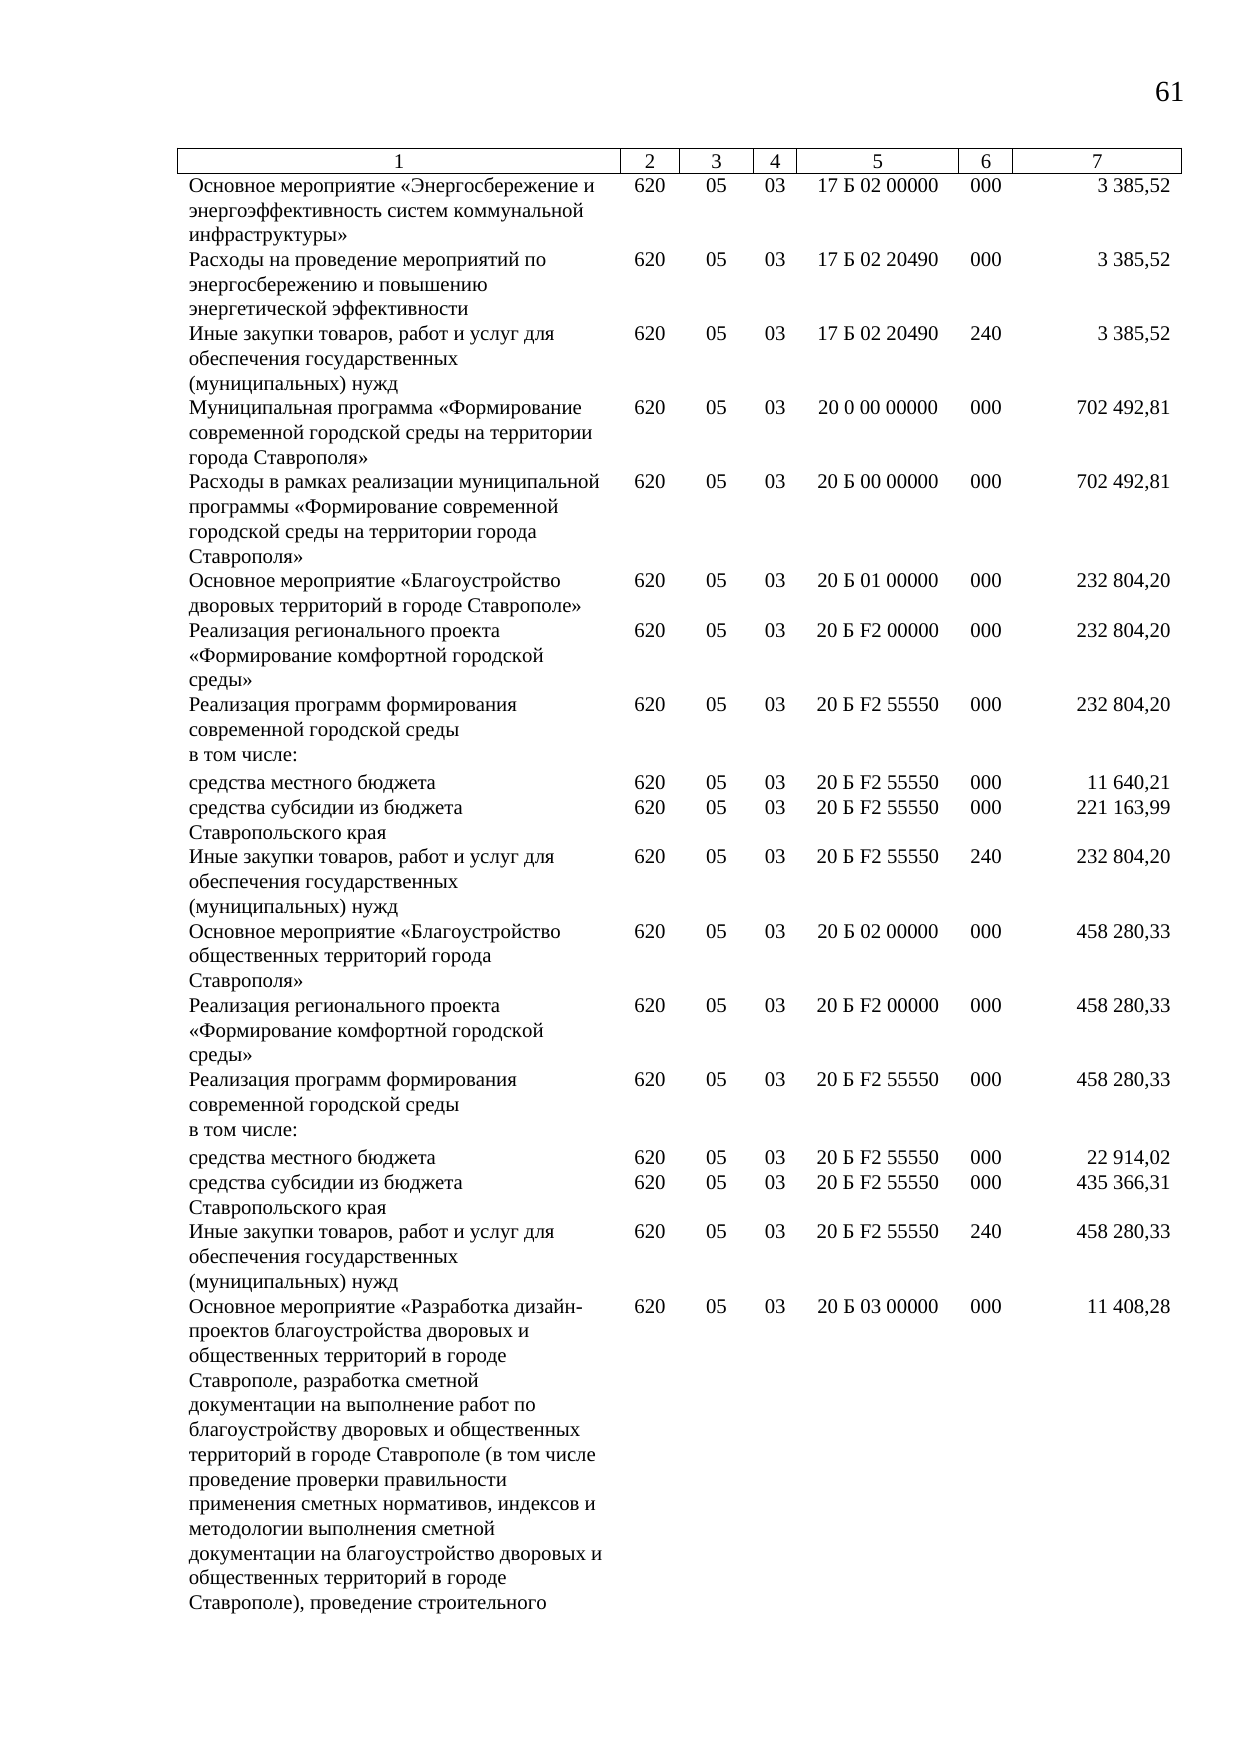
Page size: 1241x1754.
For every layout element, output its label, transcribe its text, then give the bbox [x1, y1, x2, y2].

table_header 6 [959, 149, 1012, 173]
table_header 4 [754, 149, 796, 173]
table_header 3 [680, 149, 753, 173]
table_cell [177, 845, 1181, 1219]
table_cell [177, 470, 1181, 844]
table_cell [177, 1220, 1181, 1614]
table_header 1 [178, 149, 620, 173]
table_header 7 [1013, 149, 1181, 173]
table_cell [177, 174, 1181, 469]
table_header 2 [621, 149, 679, 173]
table_header 5 [797, 149, 958, 173]
